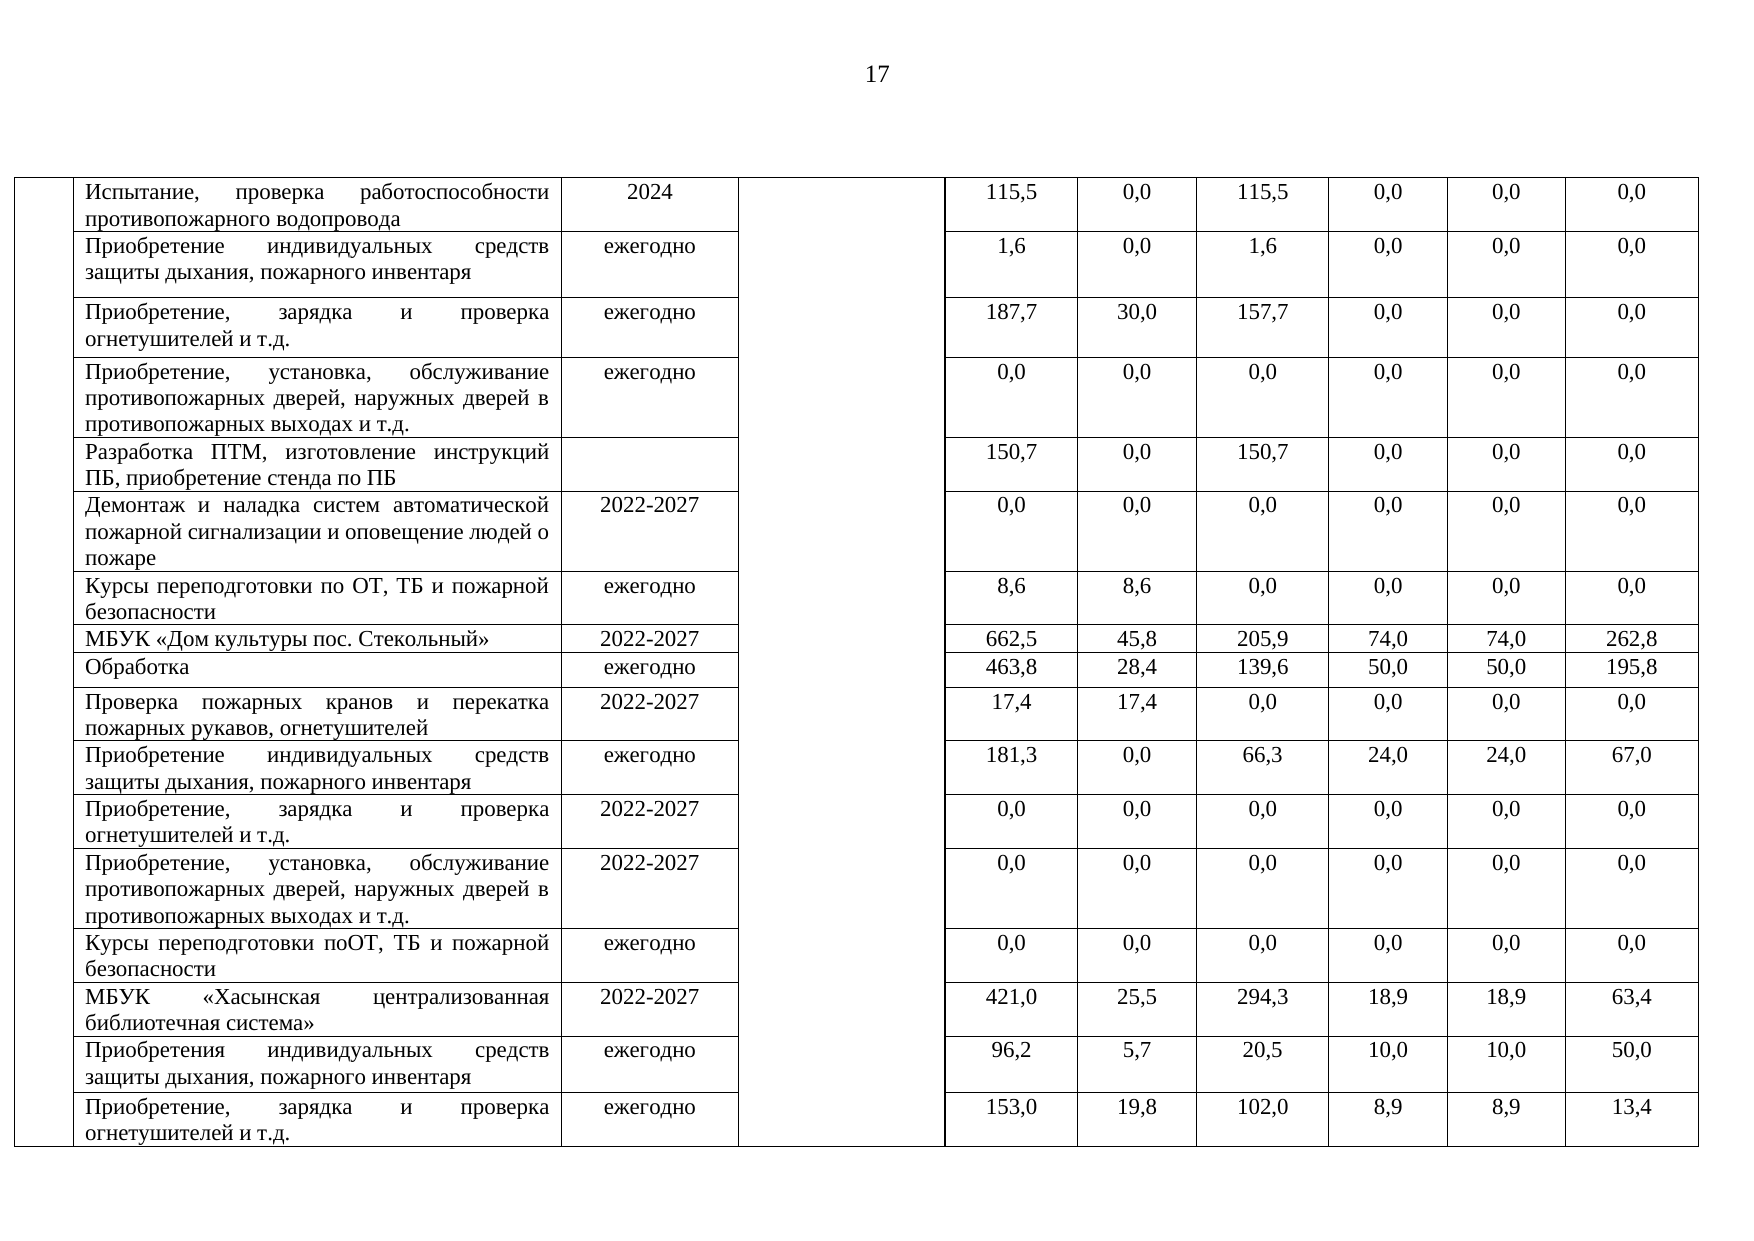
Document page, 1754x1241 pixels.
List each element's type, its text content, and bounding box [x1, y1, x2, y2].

table_cell 50,0 [1566, 1037, 1698, 1092]
table_cell 0,0 [1448, 572, 1565, 624]
table_cell 0,0 [1329, 232, 1447, 297]
table_cell 0,0 [946, 358, 1077, 437]
table_cell 2022-2027 [562, 492, 738, 571]
table_cell 0,0 [1448, 178, 1565, 231]
table_cell 0,0 [1566, 358, 1698, 437]
table_cell 30,0 [1078, 298, 1196, 357]
table_cell Приобретение, зарядка и проверка огнетушителей и т.д. [74, 298, 561, 357]
table_cell 1,6 [1197, 232, 1328, 297]
table_cell 0,0 [1329, 688, 1447, 740]
table_cell 0,0 [1078, 741, 1196, 794]
table_cell МБУК «Дом культуры пос. Стекольный» [74, 625, 561, 652]
table_cell 0,0 [1197, 929, 1328, 982]
table_cell 28,4 [1078, 653, 1196, 687]
table_cell 0,0 [1566, 849, 1698, 928]
table_cell ежегодно [562, 653, 738, 687]
table_cell 0,0 [946, 849, 1077, 928]
table_cell ежегодно [562, 1037, 738, 1092]
table_cell 19,8 [1078, 1093, 1196, 1146]
table_cell 0,0 [1197, 795, 1328, 848]
table_cell ежегодно [562, 929, 738, 982]
table_cell 0,0 [1078, 795, 1196, 848]
table_cell 2022-2027 [562, 625, 738, 652]
table_cell 17,4 [946, 688, 1077, 740]
table_cell Приобретение, зарядка и проверка огнетушителей и т.д. [74, 1093, 561, 1146]
table_cell 115,5 [946, 178, 1077, 231]
table_cell Приобретение индивидуальных средств защиты дыхания, пожарного инвентаря [74, 232, 561, 297]
table_cell 20,5 [1197, 1037, 1328, 1092]
table_cell 294,3 [1197, 983, 1328, 1036]
table_cell 0,0 [1566, 795, 1698, 848]
table_cell 195,8 [1566, 653, 1698, 687]
table_cell 0,0 [1078, 178, 1196, 231]
table_cell 74,0 [1329, 625, 1447, 652]
table_cell 13,4 [1566, 1093, 1698, 1146]
table_cell 2024 [562, 178, 738, 231]
table_cell 0,0 [1197, 849, 1328, 928]
table_cell Приобретение индивидуальных средств защиты дыхания, пожарного инвентаря [74, 741, 561, 794]
table_cell Приобретения индивидуальных средств защиты дыхания, пожарного инвентаря [74, 1037, 561, 1092]
table_cell 0,0 [946, 795, 1077, 848]
table_cell ежегодно [562, 232, 738, 297]
table_cell 0,0 [1448, 298, 1565, 357]
table_cell 0,0 [1566, 232, 1698, 297]
table_cell 421,0 [946, 983, 1077, 1036]
table_cell 0,0 [1197, 688, 1328, 740]
table_cell 0,0 [1329, 492, 1447, 571]
table_cell 10,0 [1448, 1037, 1565, 1092]
table_cell 153,0 [946, 1093, 1077, 1146]
table_cell 0,0 [1329, 795, 1447, 848]
table_cell 181,3 [946, 741, 1077, 794]
table_cell 0,0 [1448, 492, 1565, 571]
table_cell 8,9 [1329, 1093, 1447, 1146]
table_cell 63,4 [1566, 983, 1698, 1036]
table_cell 0,0 [1448, 795, 1565, 848]
table_cell 67,0 [1566, 741, 1698, 794]
table_cell 10,0 [1329, 1037, 1447, 1092]
table_cell 0,0 [1329, 298, 1447, 357]
table_cell 0,0 [1566, 572, 1698, 624]
table_cell Приобретение, установка, обслуживание противопожарных дверей, наружных дверей в противопожарных выходах и т.д. [74, 358, 561, 437]
table_cell 24,0 [1329, 741, 1447, 794]
table_cell 2022-2027 [562, 983, 738, 1036]
table_cell 8,9 [1448, 1093, 1565, 1146]
table_cell 18,9 [1329, 983, 1447, 1036]
table_cell Обработка [74, 653, 561, 687]
table_cell 0,0 [1078, 929, 1196, 982]
table_cell 45,8 [1078, 625, 1196, 652]
table_cell ежегодно [562, 572, 738, 624]
table_cell 0,0 [1566, 492, 1698, 571]
table_cell 5,7 [1078, 1037, 1196, 1092]
table_cell 0,0 [1566, 298, 1698, 357]
table_cell 17,4 [1078, 688, 1196, 740]
table_cell 74,0 [1448, 625, 1565, 652]
table_cell 8,6 [946, 572, 1077, 624]
table_cell 0,0 [1329, 178, 1447, 231]
table_cell 0,0 [1448, 358, 1565, 437]
table_cell 0,0 [1078, 849, 1196, 928]
table_cell 0,0 [946, 929, 1077, 982]
table_cell 0,0 [1078, 358, 1196, 437]
table_cell 0,0 [1566, 688, 1698, 740]
table_cell Приобретение, установка, обслуживание противопожарных дверей, наружных дверей в противопожарных выходах и т.д. [74, 849, 561, 928]
table_cell ежегодно [562, 1093, 738, 1146]
table_cell 0,0 [1448, 232, 1565, 297]
table_cell 0,0 [1448, 929, 1565, 982]
table_cell МБУК «Хасынская централизованная библиотечная система» [74, 983, 561, 1036]
table_cell 0,0 [1566, 929, 1698, 982]
table_cell 0,0 [1197, 572, 1328, 624]
table_cell 25,5 [1078, 983, 1196, 1036]
table_cell 0,0 [1566, 438, 1698, 491]
table_cell 102,0 [1197, 1093, 1328, 1146]
table_cell 0,0 [1078, 232, 1196, 297]
table_cell 139,6 [1197, 653, 1328, 687]
table_cell 463,8 [946, 653, 1077, 687]
table_cell 2022-2027 [562, 795, 738, 848]
table_cell 150,7 [946, 438, 1077, 491]
table_cell 0,0 [1329, 358, 1447, 437]
table_cell 18,9 [1448, 983, 1565, 1036]
table_cell 2022-2027 [562, 849, 738, 928]
table_cell 50,0 [1448, 653, 1565, 687]
table_cell 205,9 [1197, 625, 1328, 652]
table_cell 0,0 [1329, 849, 1447, 928]
table_cell 50,0 [1329, 653, 1447, 687]
table_cell 157,7 [1197, 298, 1328, 357]
table_cell 262,8 [1566, 625, 1698, 652]
table_cell Курсы переподготовки по ОТ, ТБ и пожарной безопасности [74, 572, 561, 624]
table_cell Приобретение, зарядка и проверка огнетушителей и т.д. [74, 795, 561, 848]
table_cell Разработка ПТМ, изготовление инструкций ПБ, приобретение стенда по ПБ [74, 438, 561, 491]
table_cell 0,0 [1448, 688, 1565, 740]
table_cell 0,0 [1197, 492, 1328, 571]
table_cell ежегодно [562, 358, 738, 437]
table_cell 1,6 [946, 232, 1077, 297]
table_cell 0,0 [1329, 929, 1447, 982]
table_cell [562, 438, 738, 491]
table_cell 0,0 [1197, 358, 1328, 437]
table_cell 0,0 [1078, 492, 1196, 571]
table_cell 8,6 [1078, 572, 1196, 624]
table_cell 662,5 [946, 625, 1077, 652]
table_cell Испытание, проверка работоспособности противопожарного водопровода [74, 178, 561, 231]
table_cell ежегодно [562, 741, 738, 794]
table_cell 0,0 [1448, 438, 1565, 491]
table_cell Проверка пожарных кранов и перекатка пожарных рукавов, огнетушителей [74, 688, 561, 740]
table_cell Курсы переподготовки поОТ, ТБ и пожарной безопасности [74, 929, 561, 982]
table_cell 24,0 [1448, 741, 1565, 794]
table_cell 115,5 [1197, 178, 1328, 231]
table_cell Демонтаж и наладка систем автоматической пожарной сигнализации и оповещение людей о пожаре [74, 492, 561, 571]
table_cell 187,7 [946, 298, 1077, 357]
table_cell 0,0 [1566, 178, 1698, 231]
table_cell 0,0 [1078, 438, 1196, 491]
table_cell 0,0 [946, 492, 1077, 571]
table_cell 66,3 [1197, 741, 1328, 794]
table_cell 96,2 [946, 1037, 1077, 1092]
table_cell 2022-2027 [562, 688, 738, 740]
table_cell 150,7 [1197, 438, 1328, 491]
table_cell 0,0 [1329, 438, 1447, 491]
table_cell 0,0 [1448, 849, 1565, 928]
table_cell 0,0 [1329, 572, 1447, 624]
table_cell ежегодно [562, 298, 738, 357]
